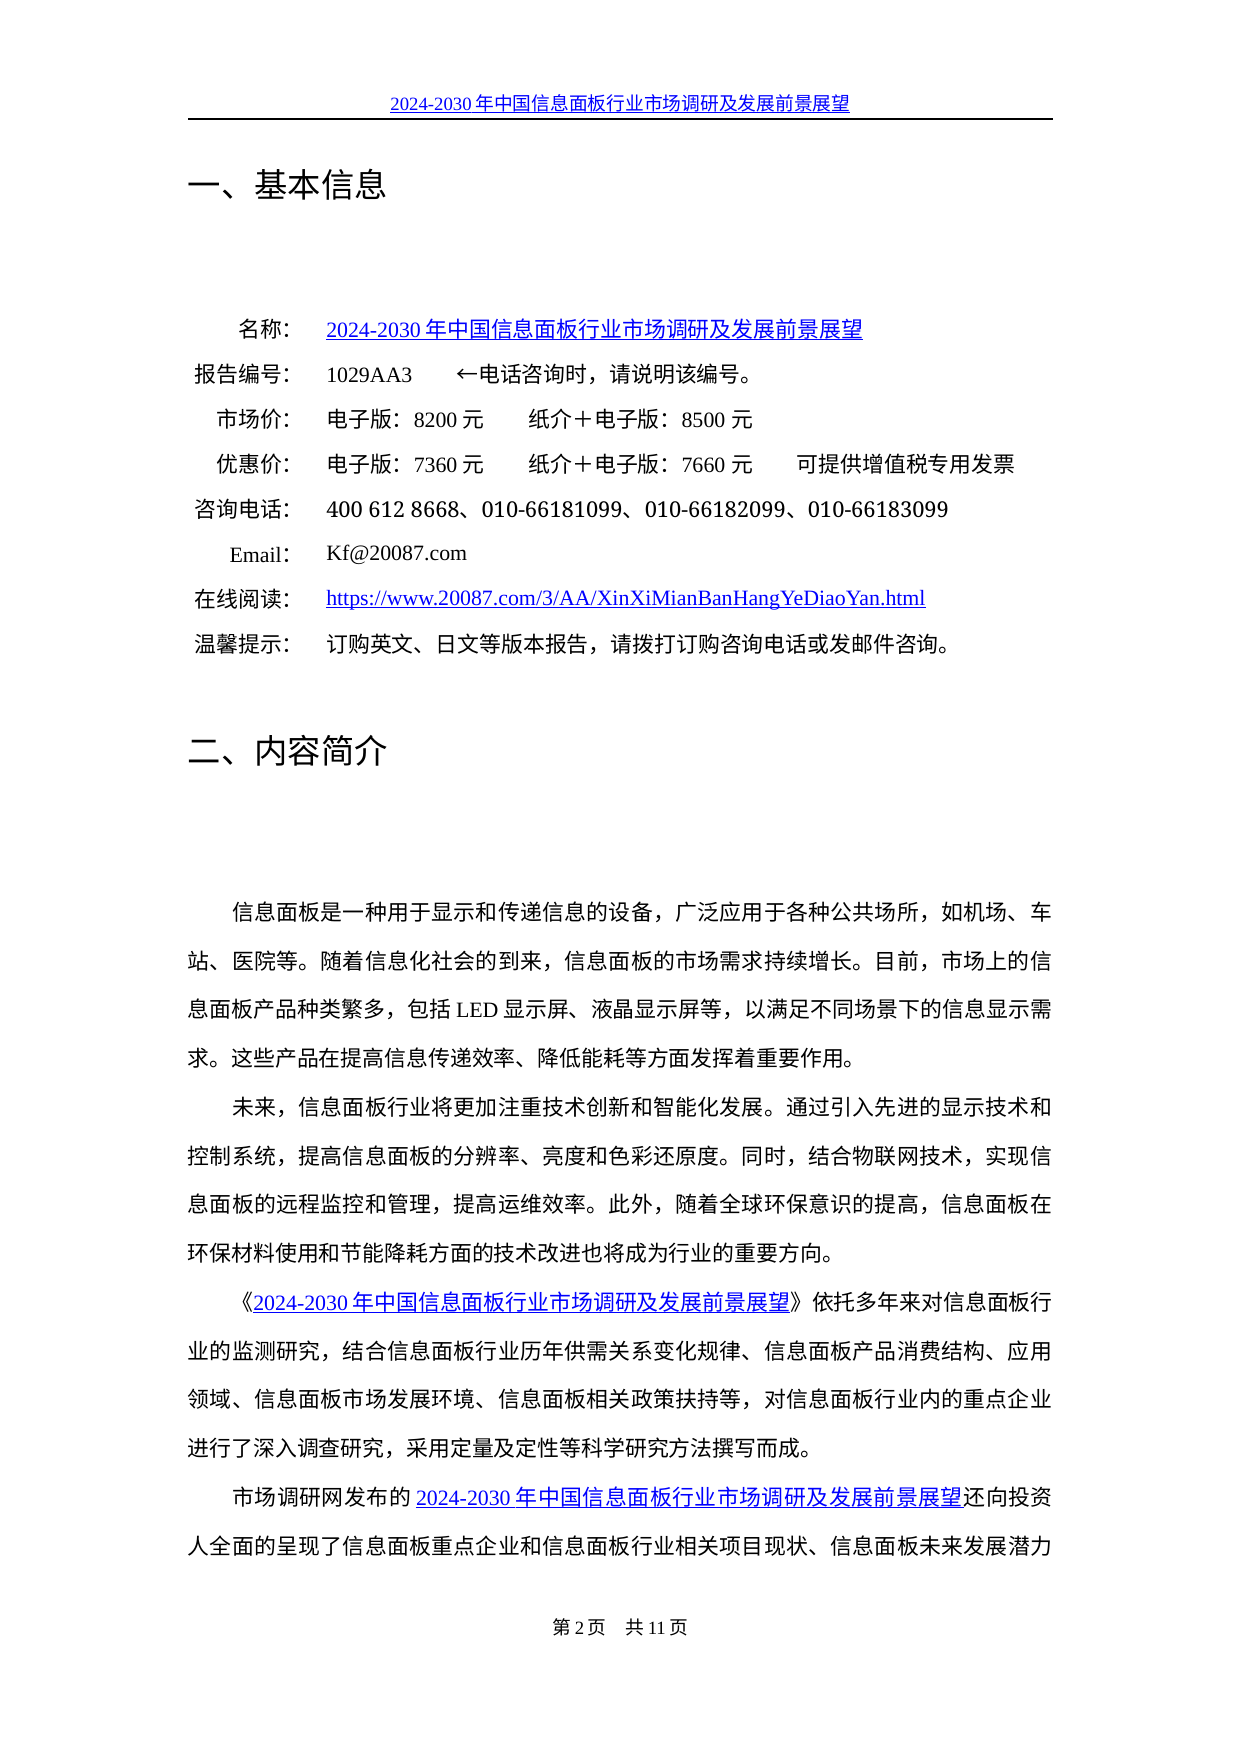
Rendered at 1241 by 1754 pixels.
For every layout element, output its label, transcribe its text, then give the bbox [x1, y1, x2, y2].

table_cell 优惠价： [167, 447, 315, 492]
table_header 2024-2030年中国信息面板行业市场调研及发展前景展望 [315, 312, 1073, 357]
title 二、内容简介 [187, 717, 1053, 782]
table_cell 报告编号： [167, 357, 315, 402]
table_cell 市场价： [167, 402, 315, 447]
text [187, 894, 1053, 1561]
table_cell 咨询电话： [167, 492, 315, 537]
table_cell Kf@20087.com [315, 537, 1073, 582]
table_cell 温馨提示： [167, 627, 315, 672]
table_cell 电子版：7360 元 纸介＋电子版：7660 元 可提供增值税专用发票 [315, 447, 1073, 492]
table_cell 电子版：8200 元 纸介＋电子版：8500 元 [315, 402, 1073, 447]
table_cell 在线阅读： [167, 582, 315, 627]
table_header 名称： [167, 312, 315, 357]
title 一、基本信息 [187, 150, 1053, 215]
table_cell Email： [167, 537, 315, 582]
table_cell [315, 582, 1073, 627]
table_cell 1029AA3 ←电话咨询时，请说明该编号。 [315, 357, 1073, 402]
table_cell 订购英文、日文等版本报告，请拨打订购咨询电话或发邮件咨询。 [315, 627, 1073, 672]
table_cell 400 612 8668、010-66181099、010-66182099、010-66183099 [315, 492, 1073, 537]
